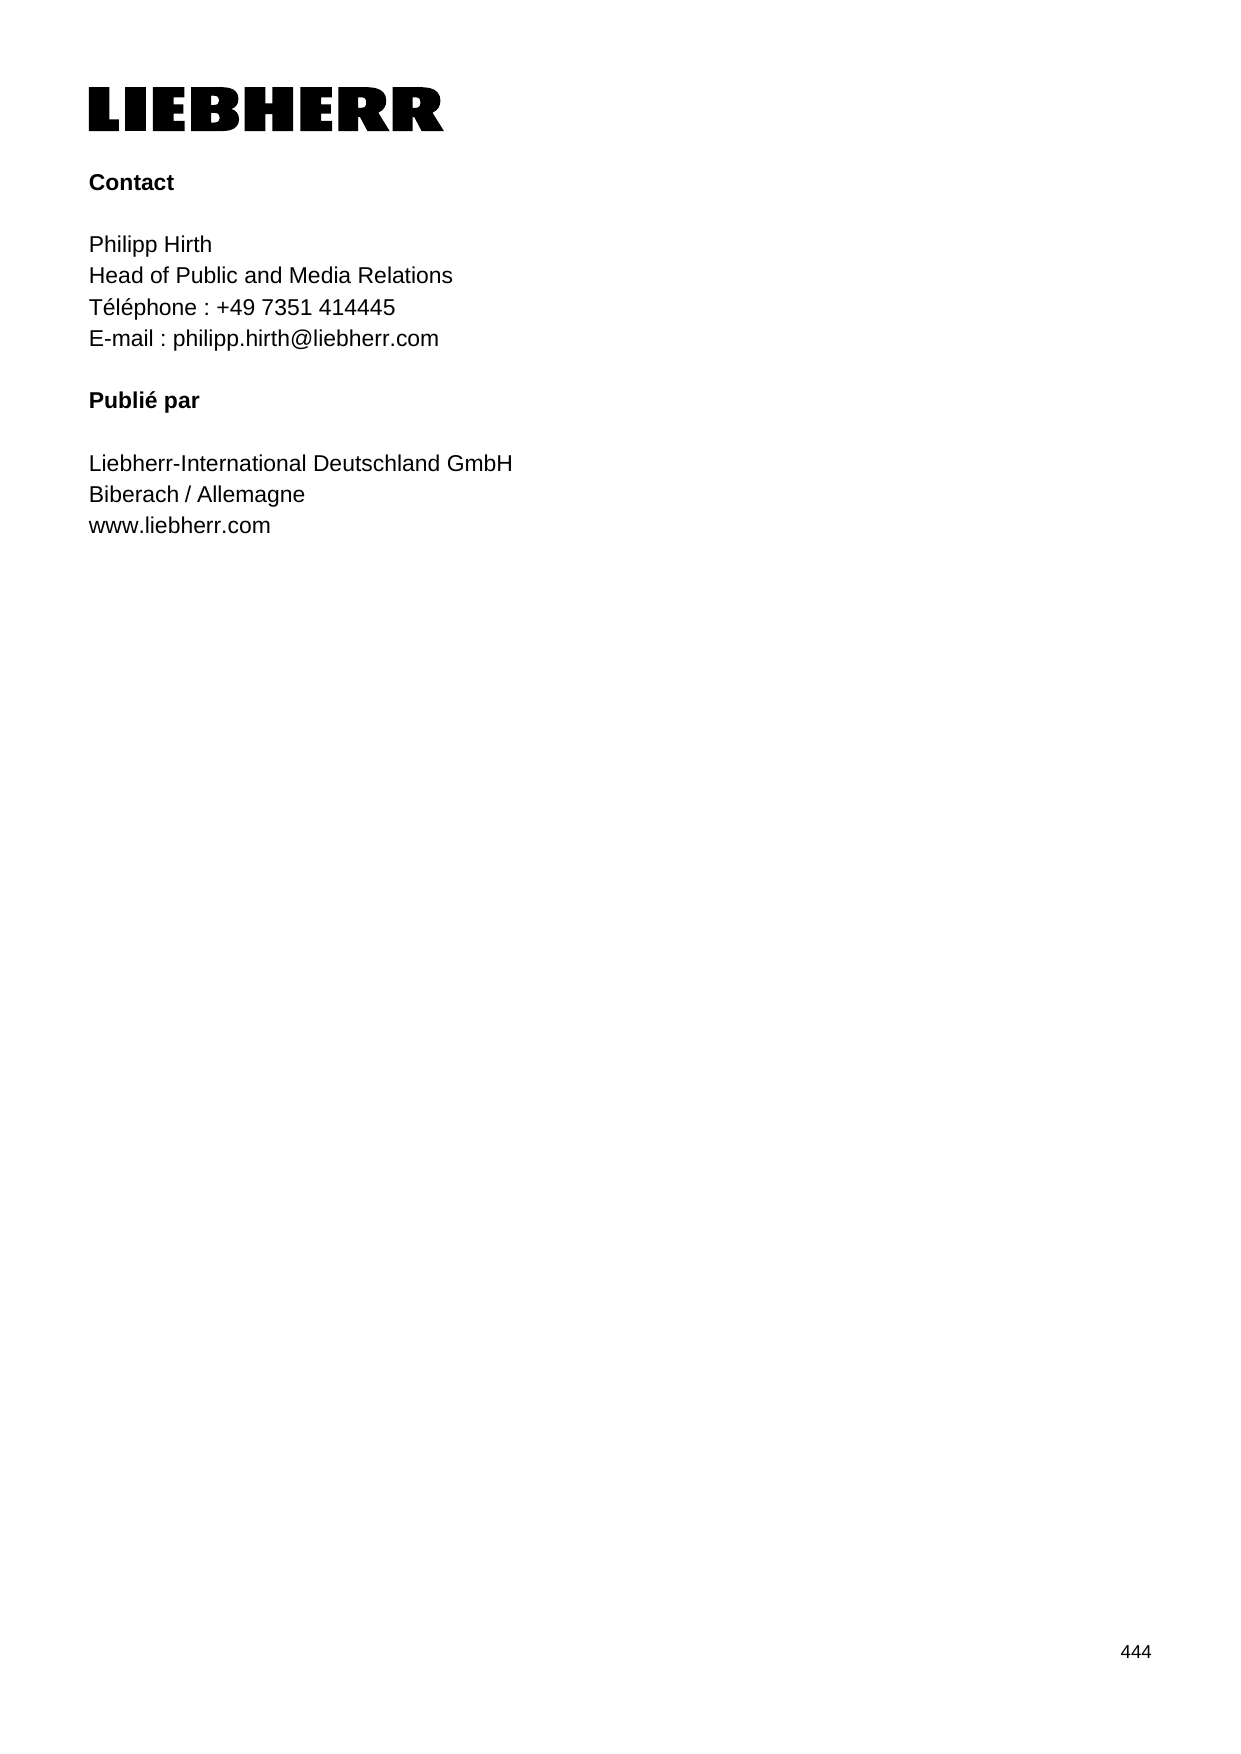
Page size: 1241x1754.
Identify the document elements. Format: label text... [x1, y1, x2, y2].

text Philipp Hirth Head of Public and Media Relations Téléphone : +49 7351 414445 E-mail : philipp.hirth@liebherr.com [89, 228, 1152, 353]
text Contact [89, 165, 1152, 196]
text Liebherr-International Deutschland GmbH Biberach / Allemagne www.liebherr.com [89, 446, 1152, 540]
text Publié par [89, 384, 1152, 415]
